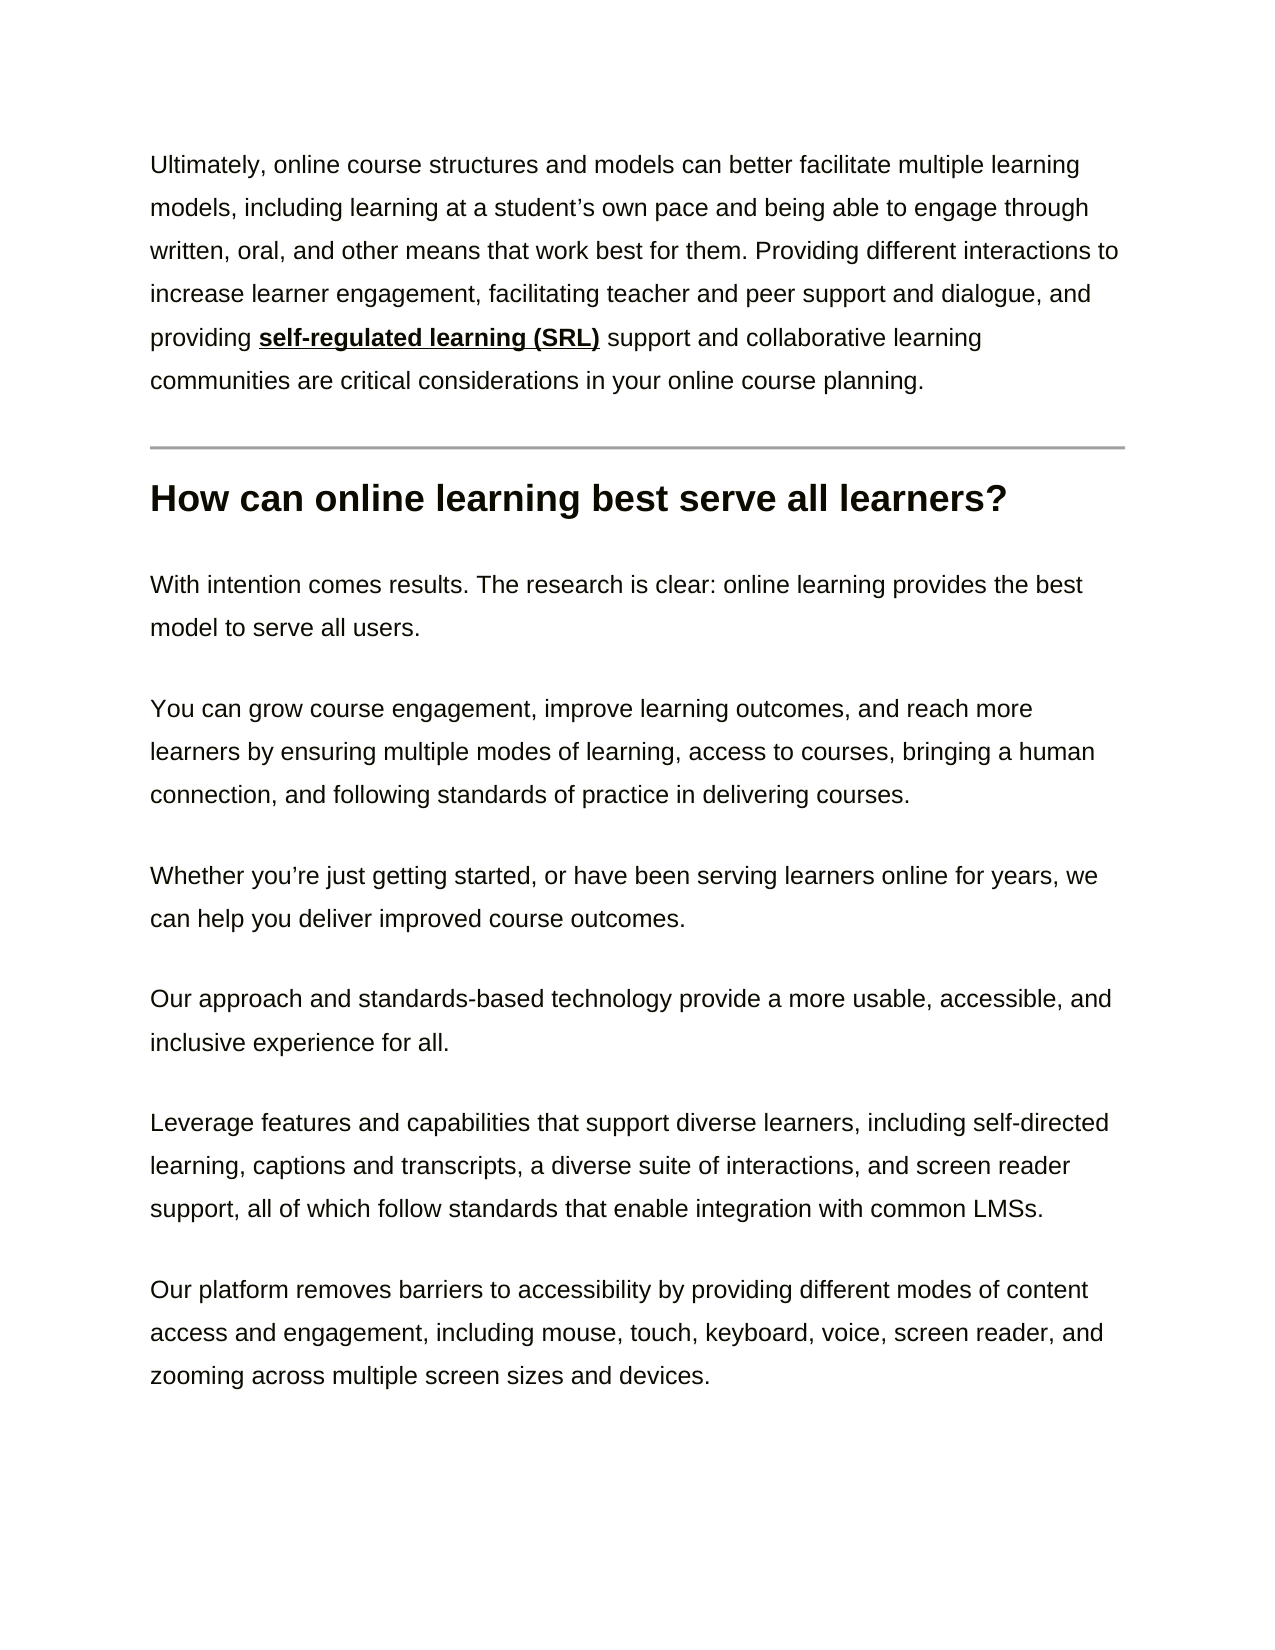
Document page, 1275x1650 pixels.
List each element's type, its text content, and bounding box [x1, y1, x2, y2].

text Ultimately, online course structures and models can better facilitate multiple learning models, including learning at a student’s own pace and being able to engage through written, oral, and other means that work best for them. Providing different interactions to increase learner engagement, facilitating teacher and peer support and dialogue, and providing self-regulated learning (SRL) support and collaborative learning communities are critical considerations in your online course planning. [150, 150, 1125, 394]
text Our approach and standards-based technology provide a more usable, accessible, and inclusive experience for all. [150, 984, 1125, 1056]
text You can grow course engagement, improve learning outcomes, and reach more learners by ensuring multiple modes of learning, access to courses, bringing a human connection, and following standards of practice in delivering courses. [150, 694, 1125, 809]
text Our platform removes barriers to accessibility by providing different modes of content access and engagement, including mouse, touch, keyboard, voice, screen reader, and zooming across multiple screen sizes and devices. [150, 1275, 1125, 1390]
text Whether you’re just getting started, or have been serving learners online for years, we can help you deliver improved course outcomes. [150, 861, 1125, 932]
text Leverage features and capabilities that support diverse learners, including self-directed learning, captions and transcripts, a diverse suite of interactions, and screen reader support, all of which follow standards that enable integration with common LMSs. [150, 1108, 1125, 1223]
subtitle How can online learning best serve all learners? [150, 476, 1125, 519]
text With intention comes results. The research is clear: online learning provides the best model to serve all users. [150, 570, 1125, 642]
